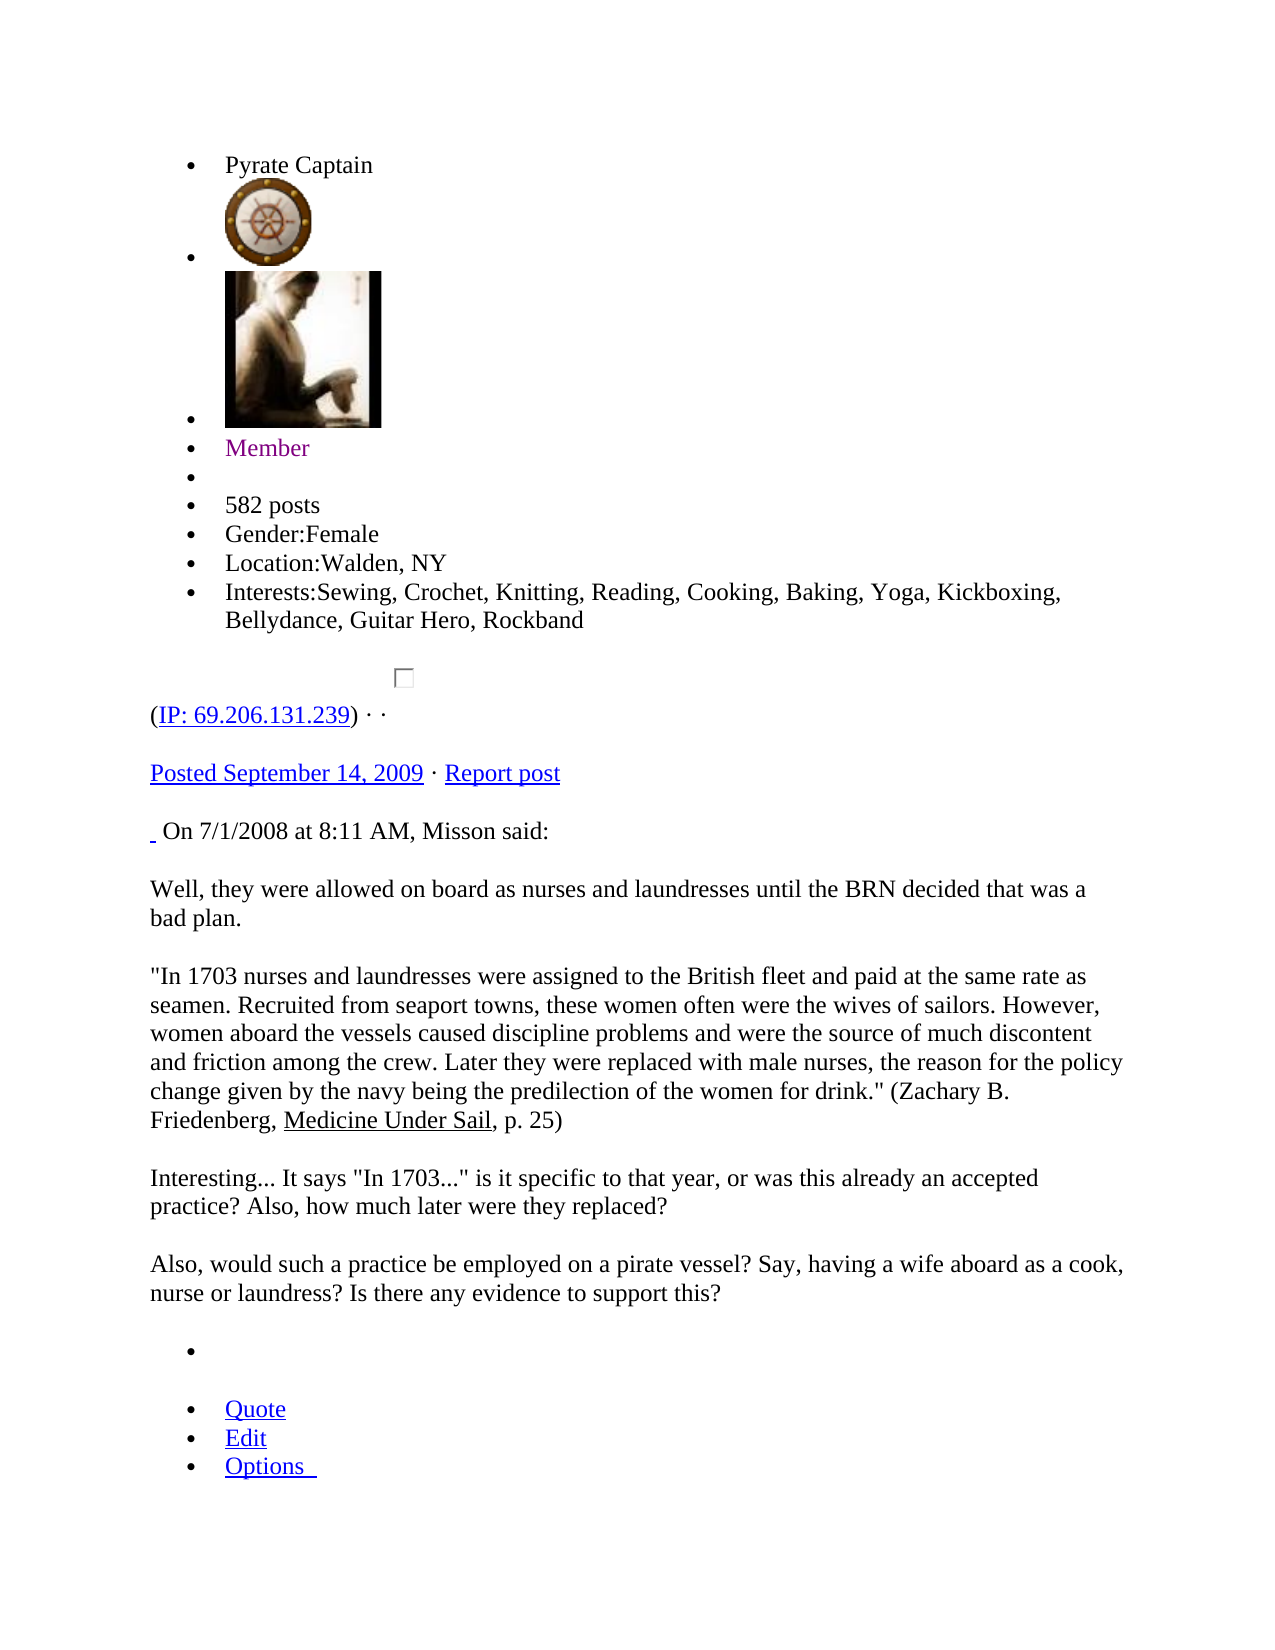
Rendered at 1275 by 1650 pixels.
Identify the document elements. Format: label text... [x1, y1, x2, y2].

text Also, would such a practice be employed on a pirate vessel? Say, having a wife aboard as a cook, nurse or laundress? Is there any evidence to support this? [150, 1249, 1125, 1307]
picture [225, 178, 312, 266]
list Quote [187, 1394, 1125, 1423]
text "In 1703 nurses and laundresses were assigned to the British fleet and paid at the same rate as seamen. Recruited from seaport towns, these women often were the wives of sailors. However, women aboard the vessels caused discipline problems and were the source of much discontent and friction among the crew. Later they were replaced with male nurses, the reason for the policy change given by the navy being the predilection of the women for drink." (Zachary B. Friedenberg, Medicine Under Sail, p. 25) [150, 961, 1125, 1133]
text Posted September 14, 2009 · Report post [150, 758, 1125, 787]
list Location:Walden, NY [187, 548, 1125, 577]
list Options [187, 1451, 1125, 1480]
list Interests:Sewing, Crochet, Knitting, Reading, Cooking, Baking, Yoga, Kickboxing, Bellydance, Guitar Hero, Rockband [187, 577, 1125, 634]
list Gender:Female [187, 519, 1125, 548]
text Interesting... It says "In 1703..." is it specific to that year, or was this already an accepted practice? Also, how much later were they replaced? [150, 1163, 1125, 1220]
text Well, they were allowed on board as nurses and laundresses until the BRN decided that was a bad plan. [150, 874, 1125, 932]
text (IP: 69.206.131.239) · · [150, 663, 1125, 729]
list Member [187, 433, 1125, 462]
list Pyrate Captain [187, 150, 1125, 179]
list 582 posts [187, 490, 1125, 519]
text On 7/1/2008 at 8:11 AM, Misson said: [150, 816, 1125, 845]
list Edit [187, 1423, 1125, 1451]
picture [225, 271, 382, 428]
